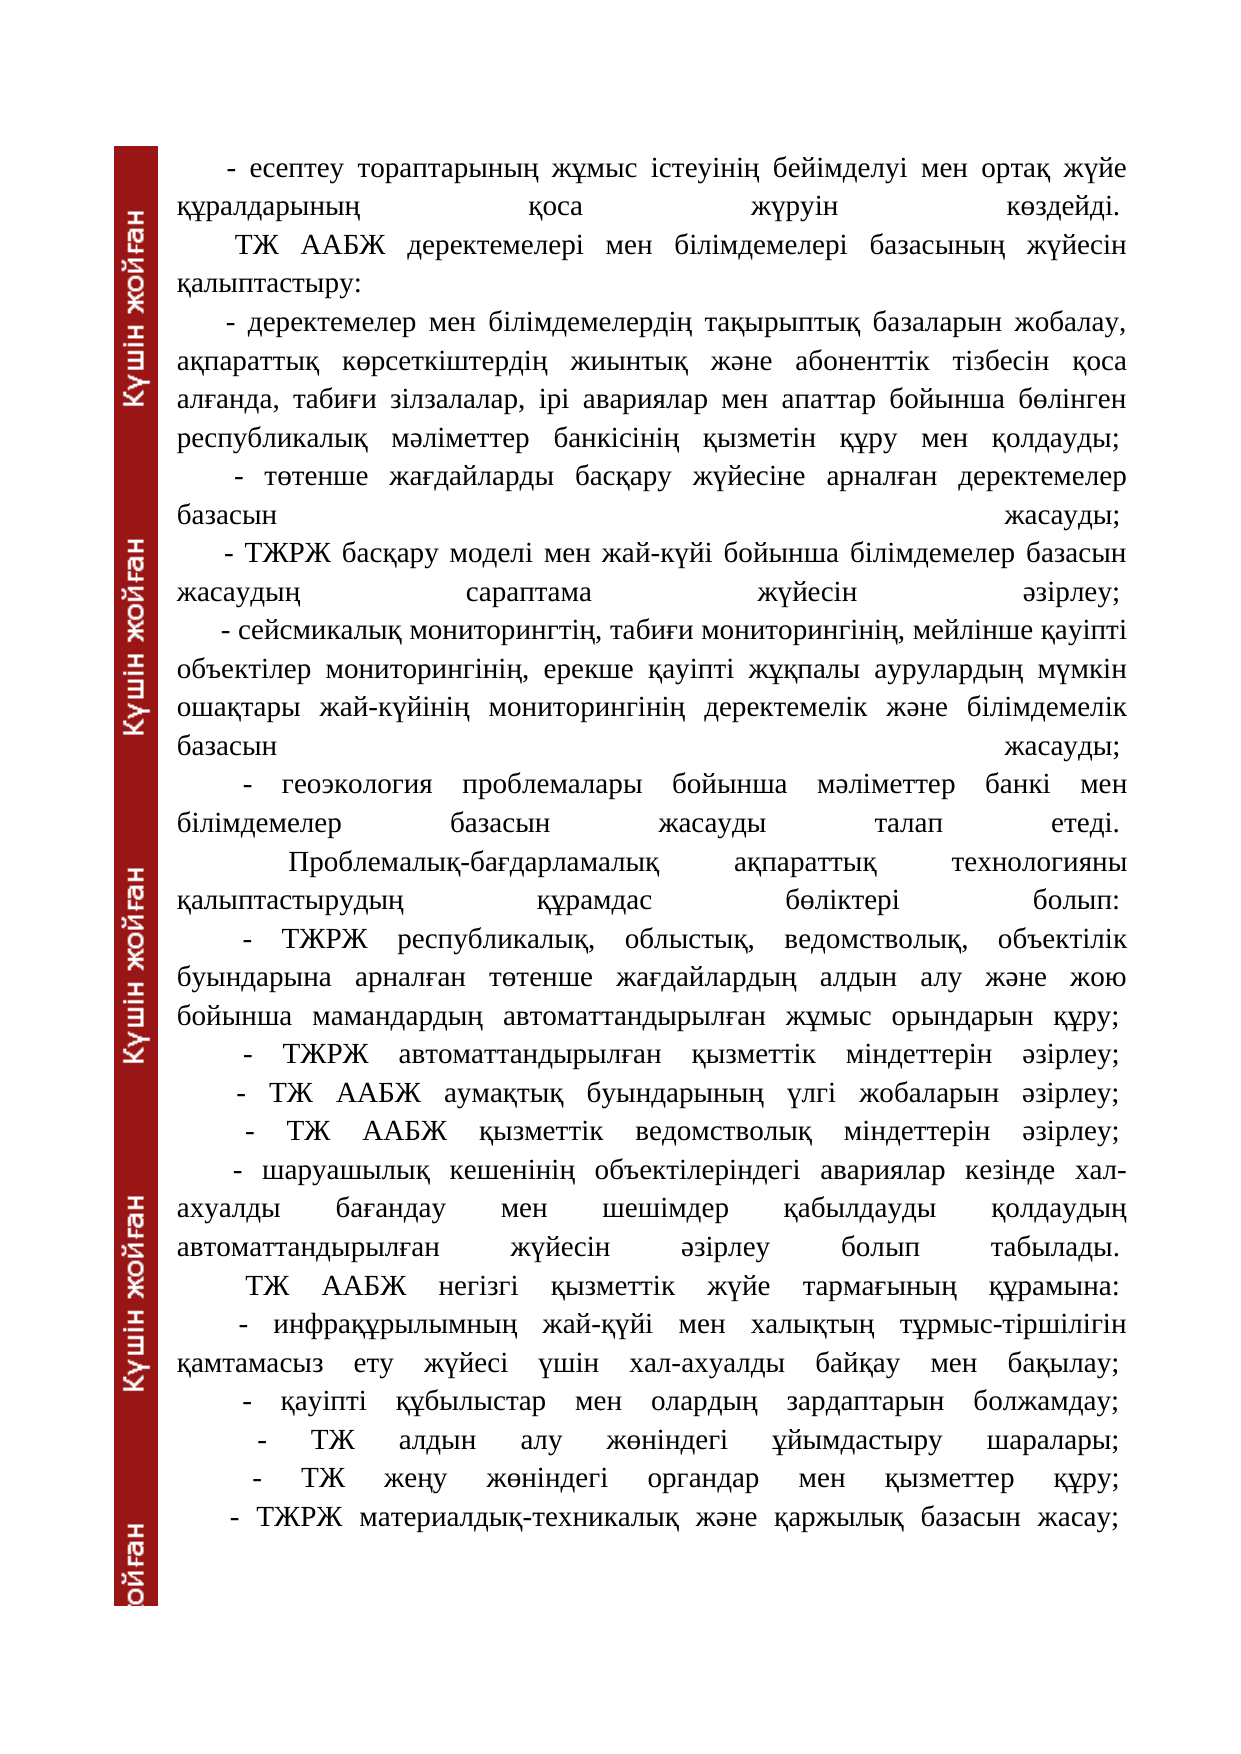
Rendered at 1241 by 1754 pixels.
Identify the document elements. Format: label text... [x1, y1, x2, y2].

picture [114, 146, 158, 150]
picture [114, 1532, 158, 1606]
